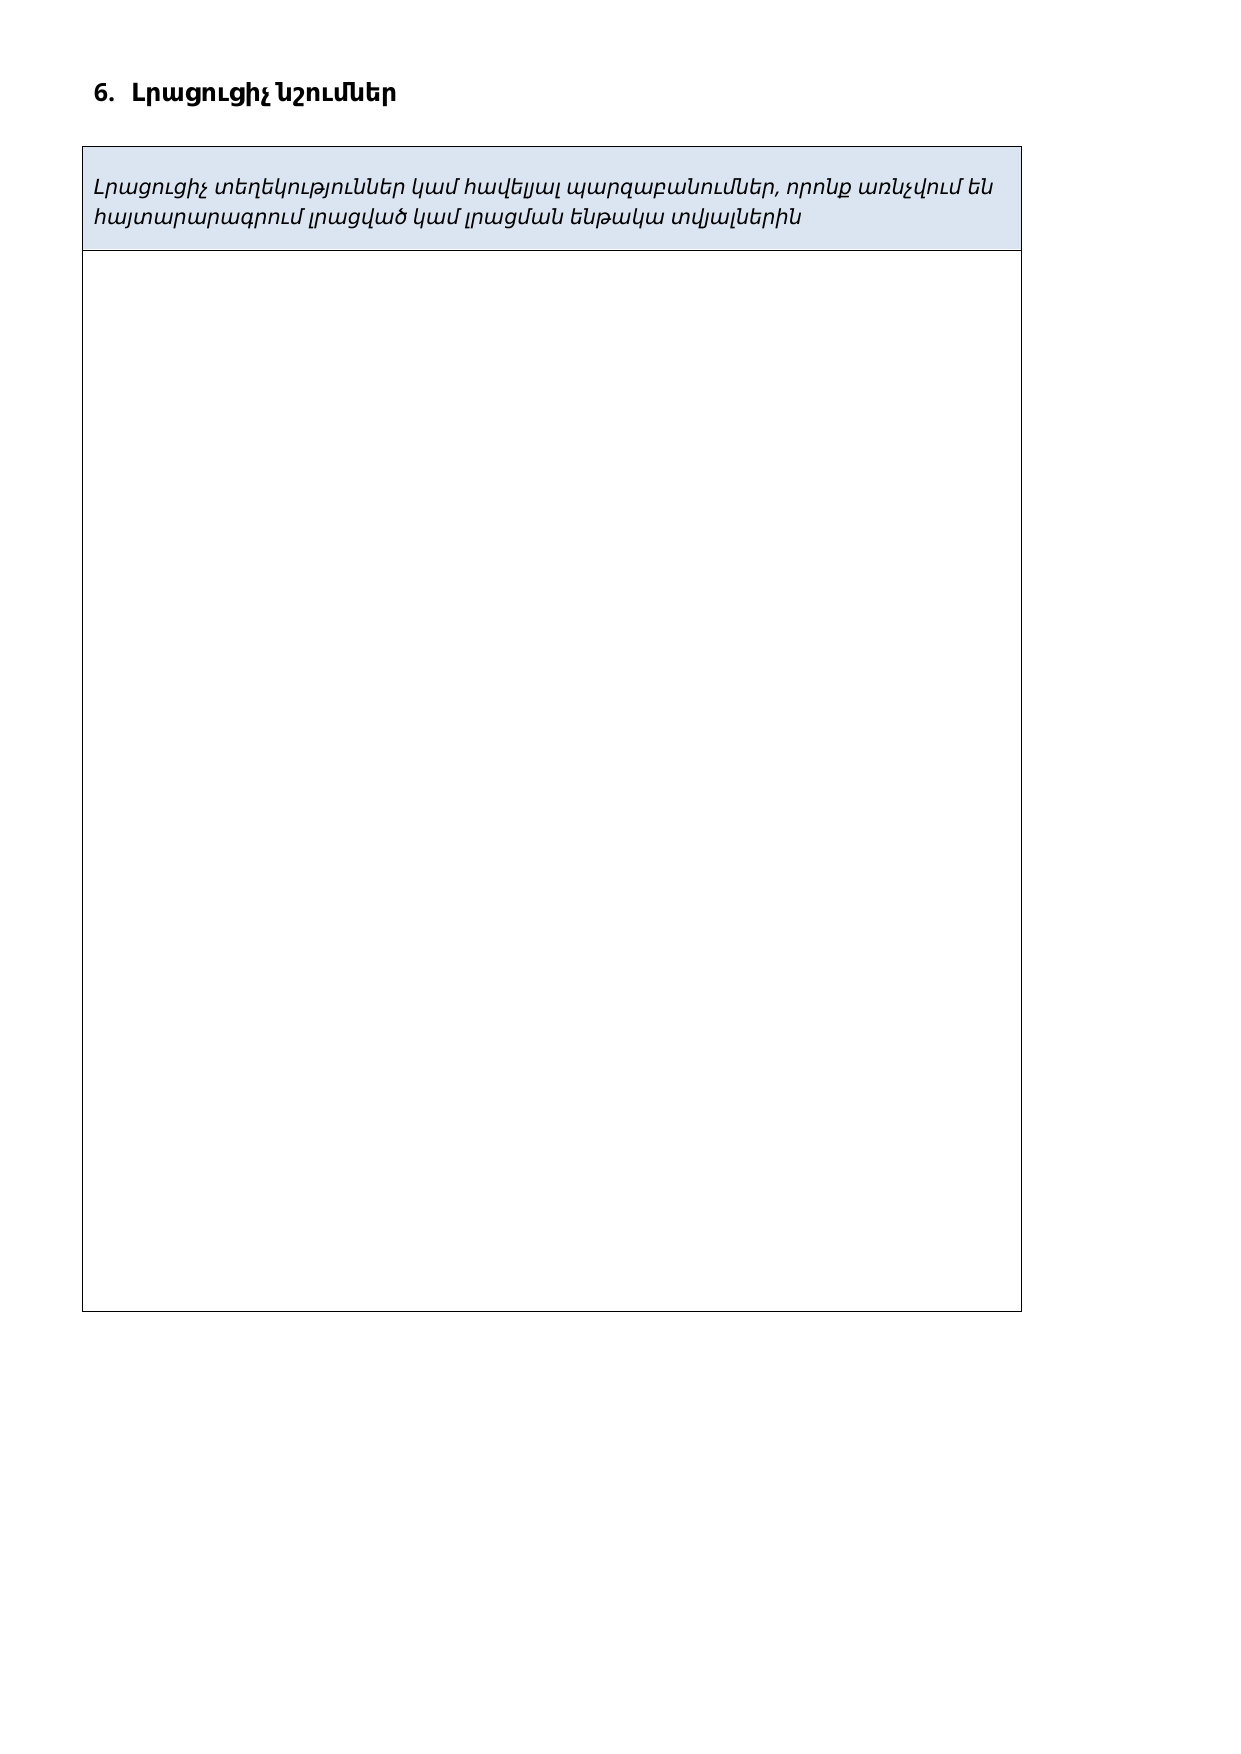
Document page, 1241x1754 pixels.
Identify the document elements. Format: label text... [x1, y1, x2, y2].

list Լրացուցիչ նշումներ [94, 75, 1171, 109]
table_cell [83, 251, 1021, 1311]
table_header Լրացուցիչ տեղեկություններ կամ հավելյալ պարզաբանումներ, որոնք առնչվում են հայտարարագրում լրացված կամ լրացման ենթակա տվյալներին [83, 147, 1021, 249]
